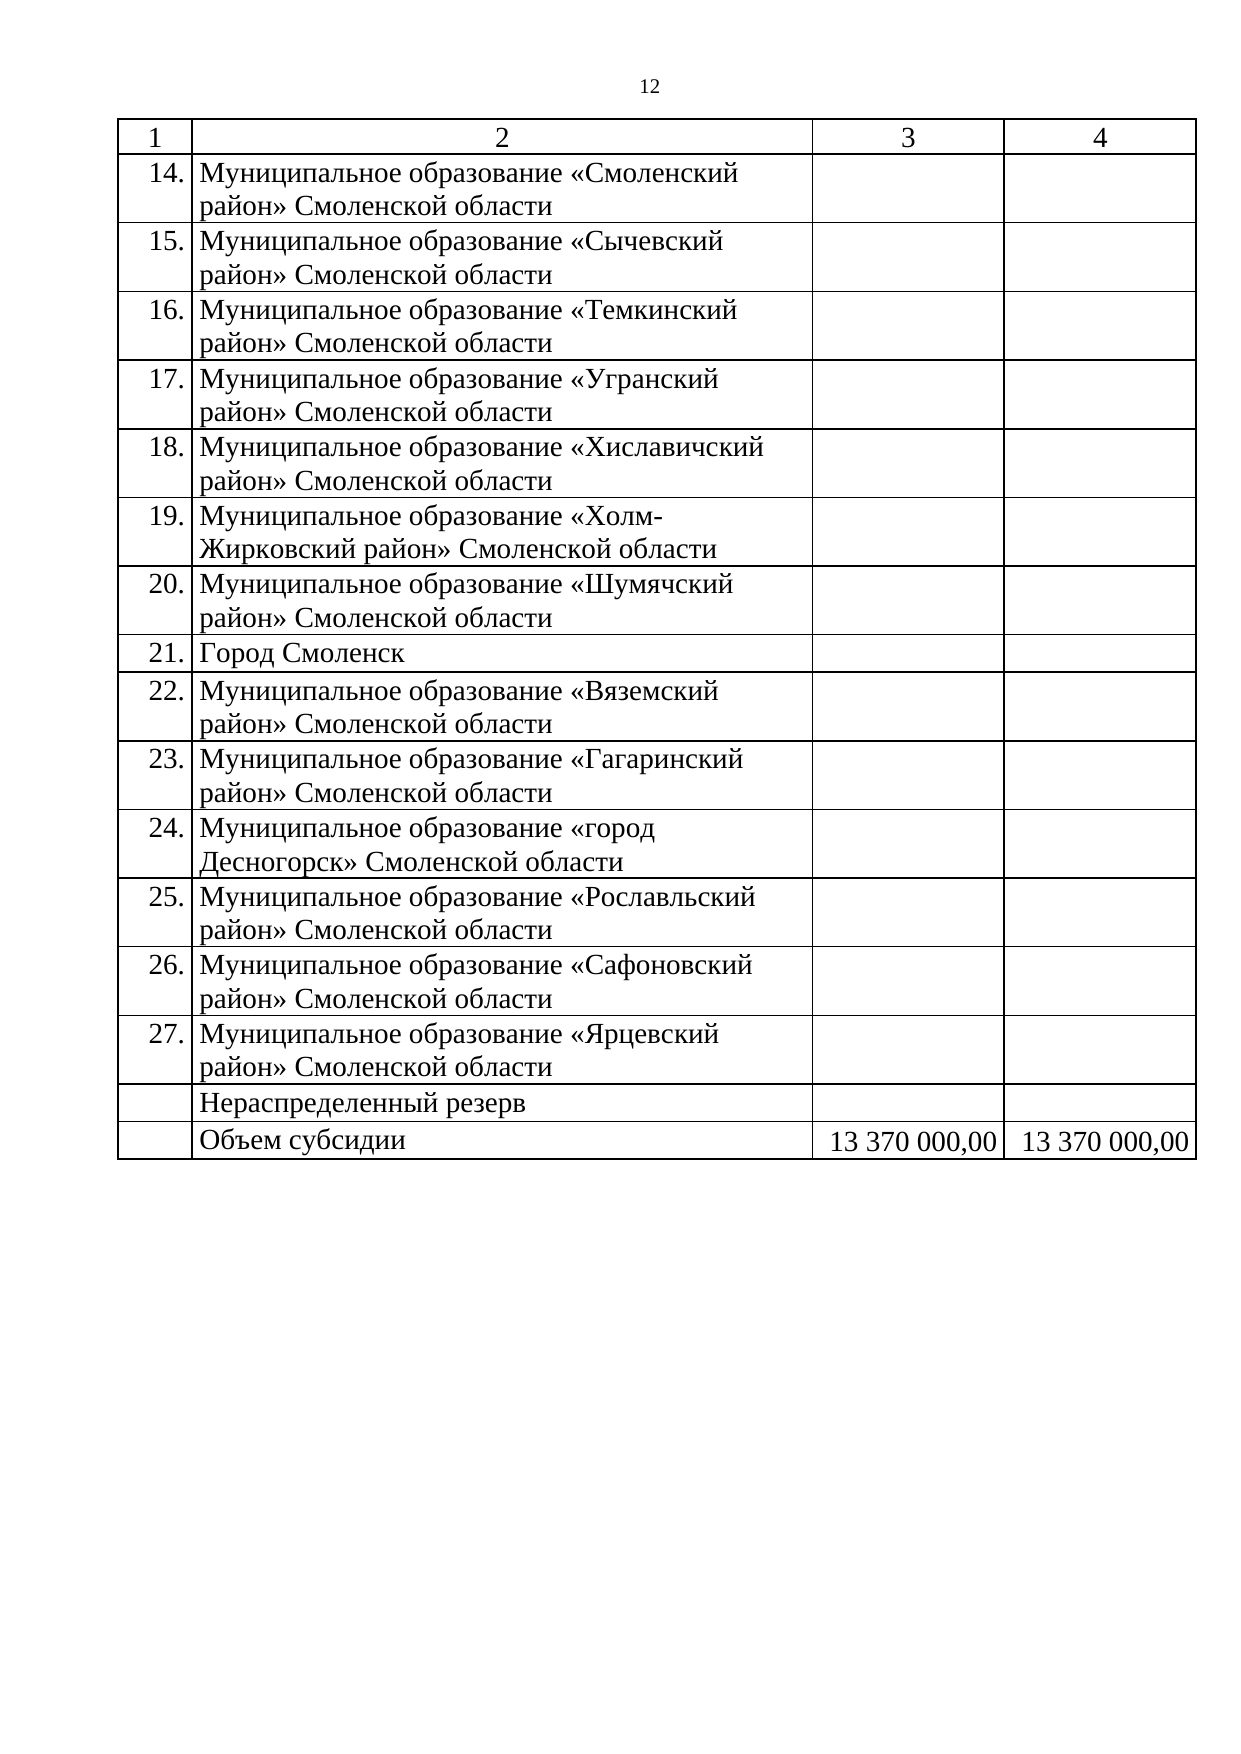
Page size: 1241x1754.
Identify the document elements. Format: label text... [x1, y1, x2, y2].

table_cell [813, 223, 1003, 291]
table_cell [1005, 635, 1195, 671]
table_cell 23. [119, 742, 191, 808]
table_cell [1005, 1016, 1195, 1083]
table_cell [813, 635, 1003, 671]
table_cell [1005, 223, 1195, 291]
table_cell Муниципальное образование «Холм-Жирковский район» Смоленской области [193, 498, 812, 565]
table_cell [813, 155, 1003, 222]
table_cell [1005, 155, 1195, 222]
table_cell Муниципальное образование «Шумячский район» Смоленской области [193, 567, 812, 634]
table_cell Нераспределенный резерв [193, 1085, 812, 1121]
table_cell [813, 947, 1003, 1014]
table_cell Муниципальное образование «Вяземский район» Смоленской области [193, 673, 812, 740]
table_cell [813, 1085, 1003, 1121]
table_cell Муниципальное образование «Угранский район» Смоленской области [193, 361, 812, 428]
table_header 1 [119, 120, 191, 153]
table_cell 17. [119, 361, 191, 428]
table_cell Муниципальное образование «Ярцевский район» Смоленской области [193, 1016, 812, 1083]
table_cell [1005, 430, 1195, 496]
table_cell 18. [119, 430, 191, 496]
table_cell Муниципальное образование «Темкинский район» Смоленской области [193, 292, 812, 359]
table_cell [1005, 567, 1195, 634]
table_cell [813, 810, 1003, 877]
table_cell [813, 1016, 1003, 1083]
table_cell [813, 361, 1003, 428]
table_cell [813, 879, 1003, 946]
table_cell Муниципальное образование «Рославльский район» Смоленской области [193, 879, 812, 946]
table_header 3 [813, 120, 1003, 153]
table_cell Муниципальное образование «Сычевский район» Смоленской области [193, 223, 812, 291]
table_cell [813, 673, 1003, 740]
table_cell [1005, 879, 1195, 946]
table_header 4 [1005, 120, 1195, 153]
table_cell [813, 567, 1003, 634]
table_cell Муниципальное образование «Гагаринский район» Смоленской области [193, 742, 812, 808]
table_cell 16. [119, 292, 191, 359]
table_cell [1005, 498, 1195, 565]
table_cell [813, 430, 1003, 496]
table_cell 22. [119, 673, 191, 740]
table_cell 14. [119, 155, 191, 222]
table_cell Муниципальное образование «Сафоновский район» Смоленской области [193, 947, 812, 1014]
table_cell [1005, 947, 1195, 1014]
table_header 2 [193, 120, 812, 153]
table_cell 21. [119, 635, 191, 671]
table_cell [119, 1085, 191, 1121]
table_cell Муниципальное образование «город Десногорск» Смоленской области [193, 810, 812, 877]
table_cell 26. [119, 947, 191, 1014]
table_cell [1005, 810, 1195, 877]
table_cell 15. [119, 223, 191, 291]
table_cell [813, 742, 1003, 808]
table_cell Объем субсидии [193, 1122, 812, 1158]
table_cell 13 370 000,00 [813, 1122, 1003, 1158]
table_cell Город Смоленск [193, 635, 812, 671]
table_cell 24. [119, 810, 191, 877]
table_cell 13 370 000,00 [1005, 1122, 1195, 1158]
table_cell [1005, 1085, 1195, 1121]
table_cell [1005, 292, 1195, 359]
table_cell [813, 498, 1003, 565]
table_cell 19. [119, 498, 191, 565]
table_cell 25. [119, 879, 191, 946]
table_cell 27. [119, 1016, 191, 1083]
table_cell [1005, 673, 1195, 740]
table_cell 20. [119, 567, 191, 634]
table_cell [119, 1122, 191, 1158]
table_cell Муниципальное образование «Хиславичский район» Смоленской области [193, 430, 812, 496]
table_cell [1005, 742, 1195, 808]
table_cell Муниципальное образование «Смоленский район» Смоленской области [193, 155, 812, 222]
table_cell [1005, 361, 1195, 428]
table_cell [813, 292, 1003, 359]
